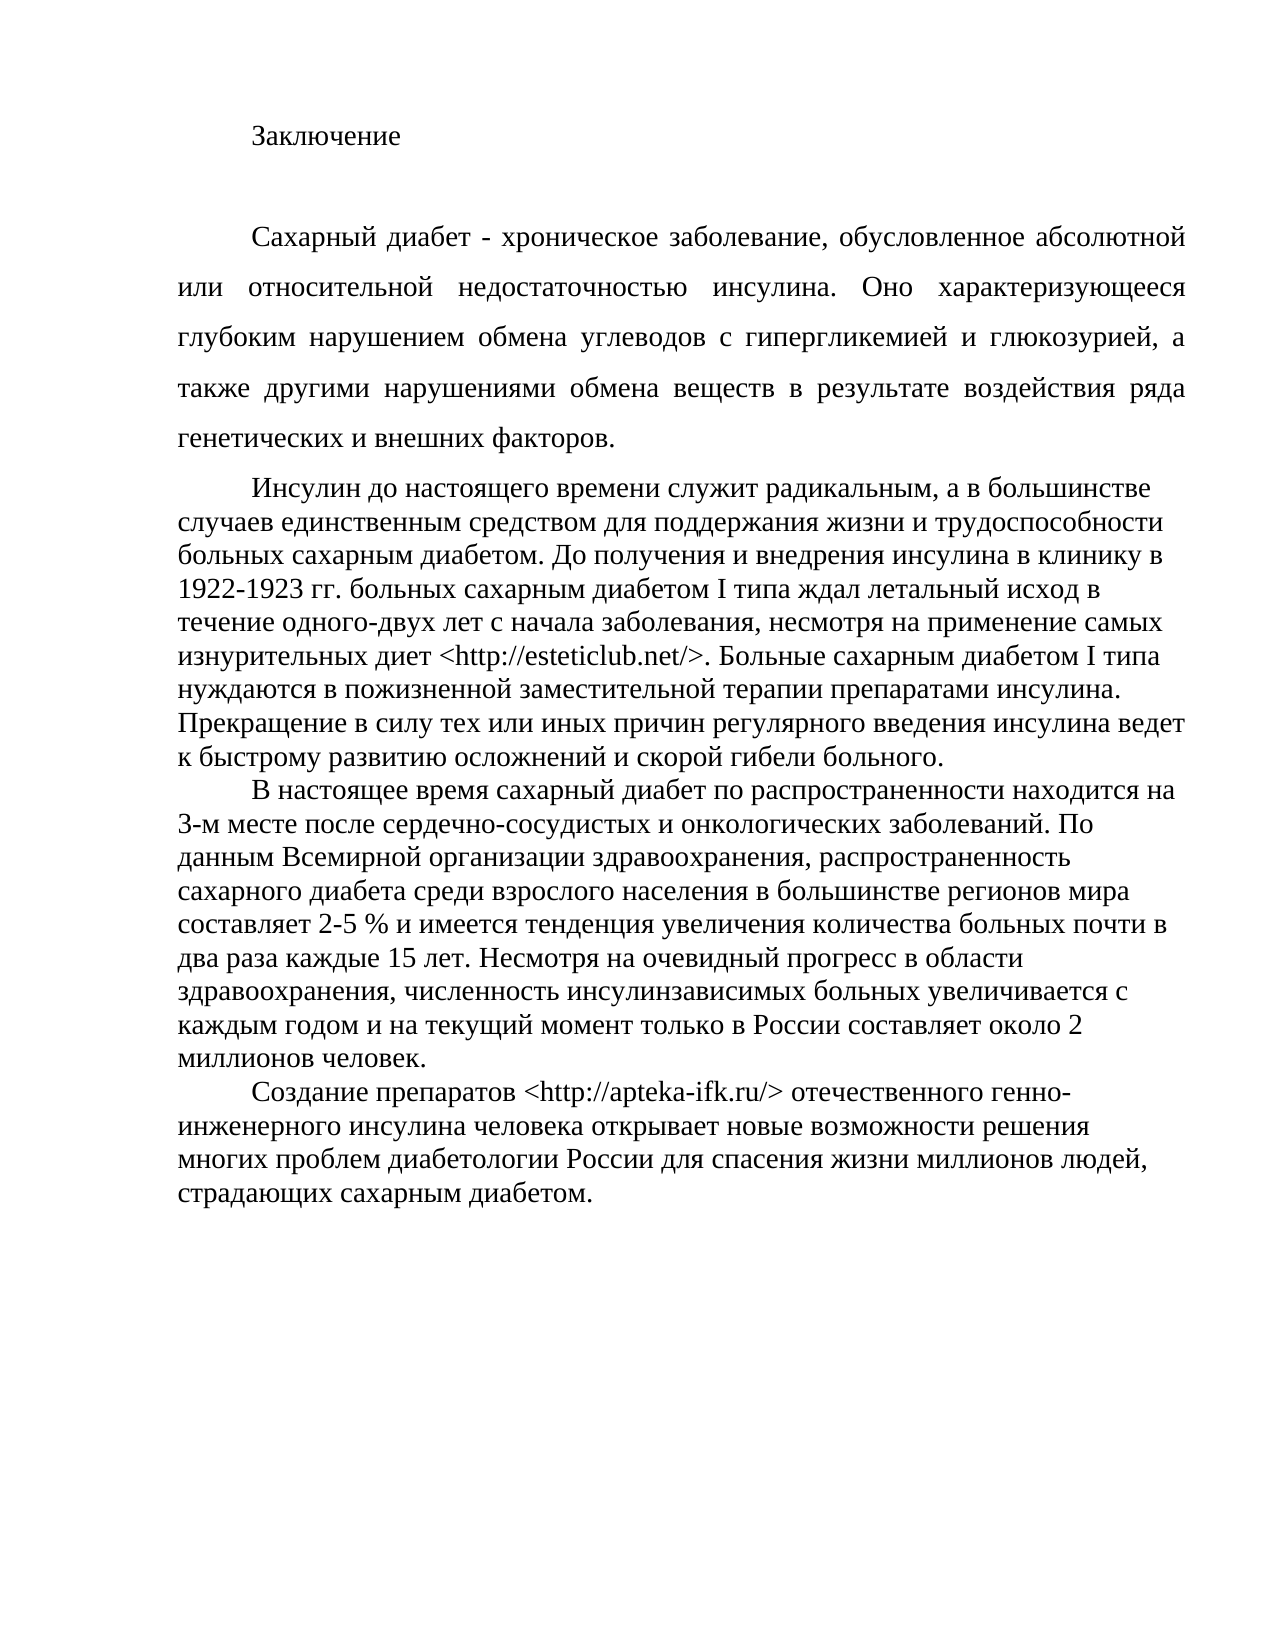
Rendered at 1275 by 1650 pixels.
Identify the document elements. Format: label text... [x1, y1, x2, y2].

text Инсулин до настоящего времени служит радикальным, а в большинстве случаев единственным средством для поддержания жизни и трудоспособности больных сахарным диабетом. До получения и внедрения инсулина в клинику в 1922-1923 гг. больных сахарным диабетом I типа ждал летальный исход в течение одного-двух лет с начала заболевания, несмотря на применение самых изнурительных диет <http://esteticlub.net/>. Больные сахарным диабетом I типа нуждаются в пожизненной заместительной терапии препаратами инсулина. Прекращение в силу тех или иных причин регулярного введения инсулина ведет к быстрому развитию осложнений и скорой гибели больного. [177, 470, 1186, 772]
text Создание препаратов <http://apteka-ifk.ru/> отечественного генно-инженерного инсулина человека открывает новые возможности решения многих проблем диабетологии России для спасения жизни миллионов людей, страдающих сахарным диабетом. [177, 1074, 1186, 1208]
text Сахарный диабет - хроническое заболевание, обусловленное абсолютной или относительной недостаточностью инсулина. Оно характеризующееся глубоким нарушением обмена углеводов с гипергликемией и глюкозурией, а также другими нарушениями обмена веществ в результате воздействия ряда генетических и внешних факторов. [177, 219, 1186, 453]
text В настоящее время сахарный диабет по распространенности находится на 3-м месте после сердечно-сосудистых и онкологических заболеваний. По данным Всемирной организации здравоохранения, распространенность сахарного диабета среди взрослого населения в большинстве регионов мира составляет 2-5 % и имеется тенденция увеличения количества больных почти в два раза каждые 15 лет. Несмотря на очевидный прогресс в области здравоохранения, численность инсулинзависимых больных увеличивается с каждым годом и на текущий момент только в России составляет около 2 миллионов человек. [177, 772, 1186, 1074]
text Заключение [177, 118, 1186, 152]
